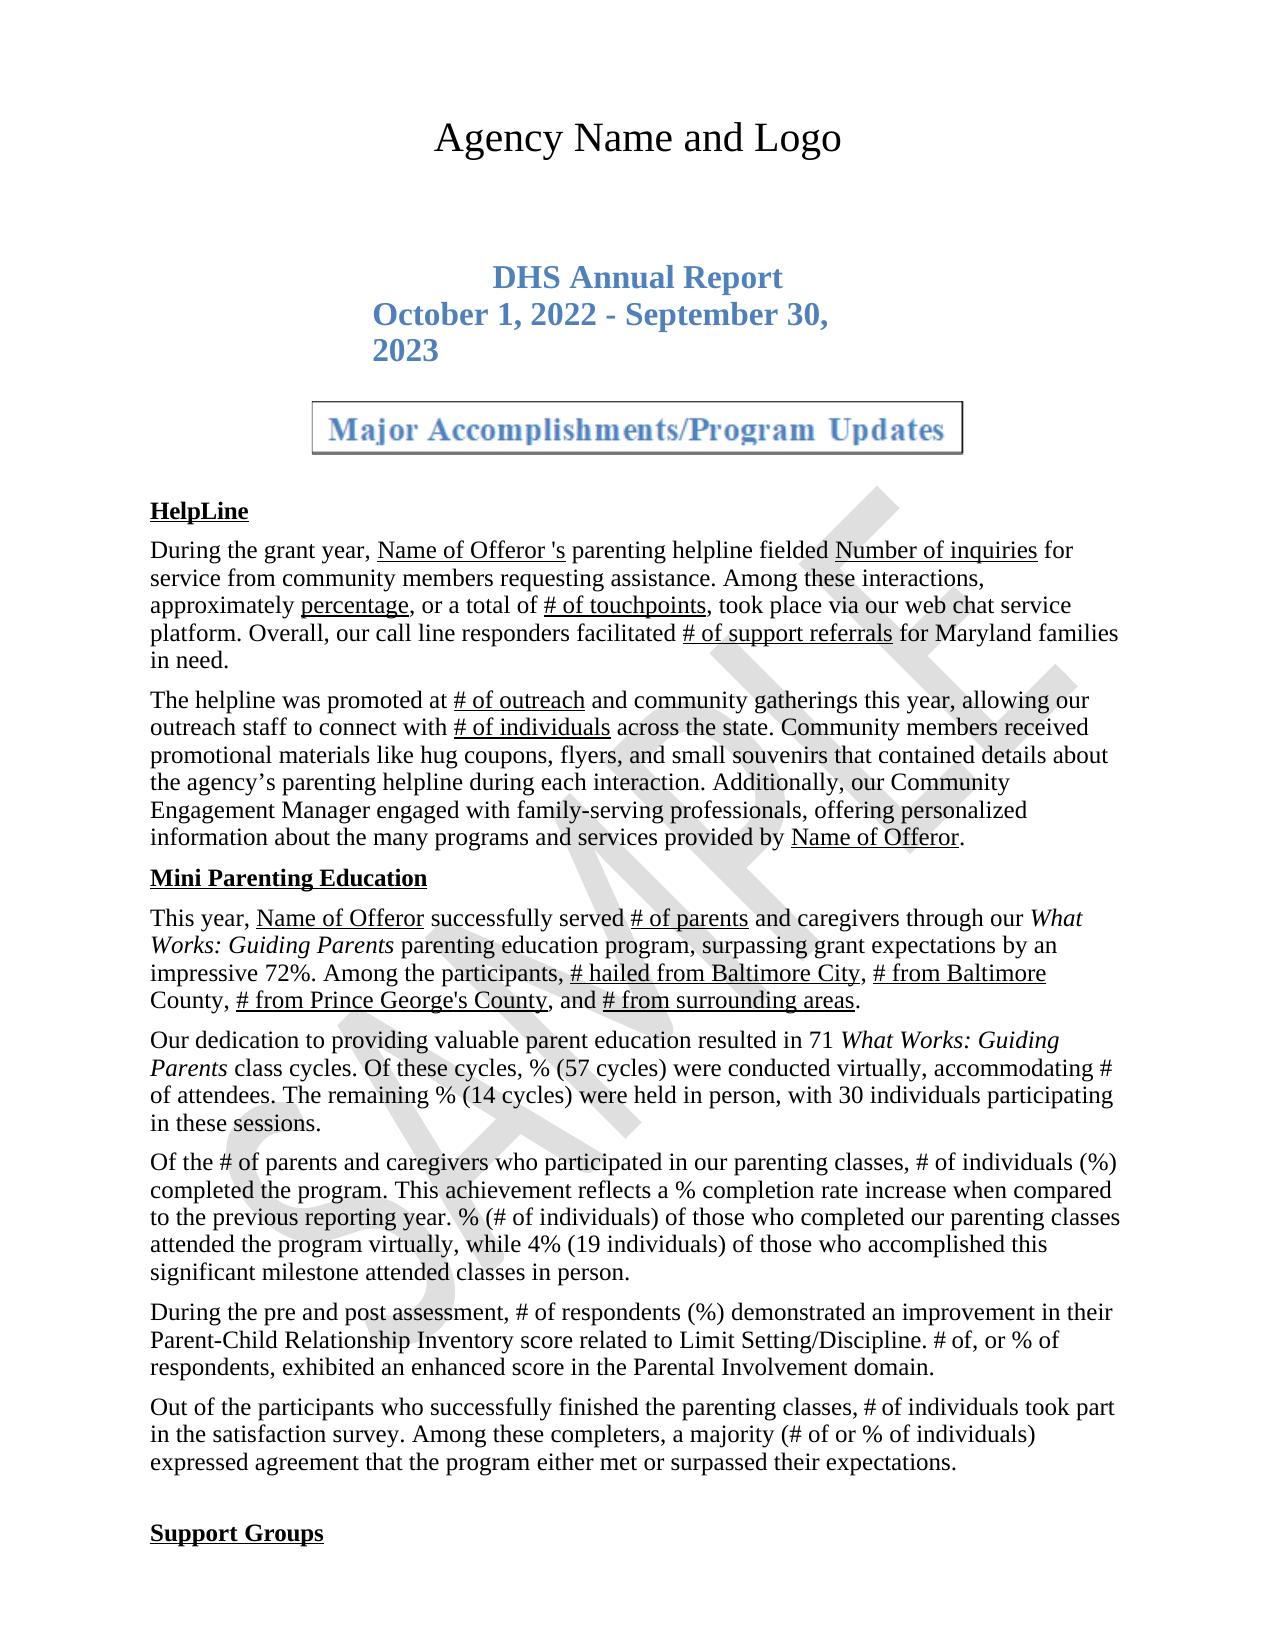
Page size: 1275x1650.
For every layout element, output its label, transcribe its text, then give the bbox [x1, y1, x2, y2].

subtitle Mini Parenting Education [150, 863, 1183, 892]
text The helpline was promoted at # of outreach and community gatherings this year, allowing our outreach staff to connect with # of individuals across the state. Community members received promotional materials like hug coupons, flyers, and small souvenirs that contained details about the agency’s parenting helpline during each interaction. Additionally, our Community Engagement Manager engaged with family-serving professionals, offering personalized information about the many programs and services provided by Name of Offeror. [150, 687, 1123, 851]
picture [311, 401, 965, 455]
text This year, Name of Offeror successfully served # of parents and caregivers through our What Works: Guiding Parents parenting education program, surpassing grant expectations by an impressive 72%. Among the participants, # hailed from Baltimore City, # from Baltimore County, # from Prince George's County, and # from surrounding areas. [150, 904, 1123, 1014]
text DHS Annual Report October 1, 2022 - September 30, 2023 [372, 259, 902, 369]
text During the pre and post assessment, # of respondents (%) demonstrated an improvement in their Parent-Child Relationship Inventory score related to Limit Setting/Discipline. # of, or % of respondents, exhibited an enhanced score in the Parental Involvement domain. [150, 1299, 1123, 1381]
text Our dedication to providing valuable parent education resulted in 71 What Works: Guiding Parents class cycles. Of these cycles, % (57 cycles) were conducted virtually, accommodating # of attendees. The remaining % (14 cycles) were held in person, with 30 individuals participating in these sessions. [150, 1026, 1123, 1137]
text Of the # of parents and caregivers who participated in our parenting classes, # of individuals (%) completed the program. This achievement reflects a % completion rate increase when compared to the previous reporting year. % (# of individuals) of those who completed our parenting classes attended the program virtually, while 4% (19 individuals) of those who accomplished this significant milestone attended classes in person. [150, 1149, 1123, 1286]
text During the grant year, Name of Offeror 's parenting helpline fielded Number of inquiries for service from community members requesting assistance. Among these interactions, approximately percentage, or a total of # of touchpoints, took place via our web chat service platform. Overall, our call line responders facilitated # of support referrals for Maryland families in need. [150, 537, 1123, 674]
subtitle HelpLine [150, 496, 1183, 525]
subtitle Support Groups [150, 1518, 1183, 1547]
text Out of the participants who successfully finished the parenting classes, # of individuals took part in the satisfaction survey. Among these completers, a majority (# of or % of individuals) expressed agreement that the program either met or surpassed their expectations. [150, 1393, 1123, 1476]
